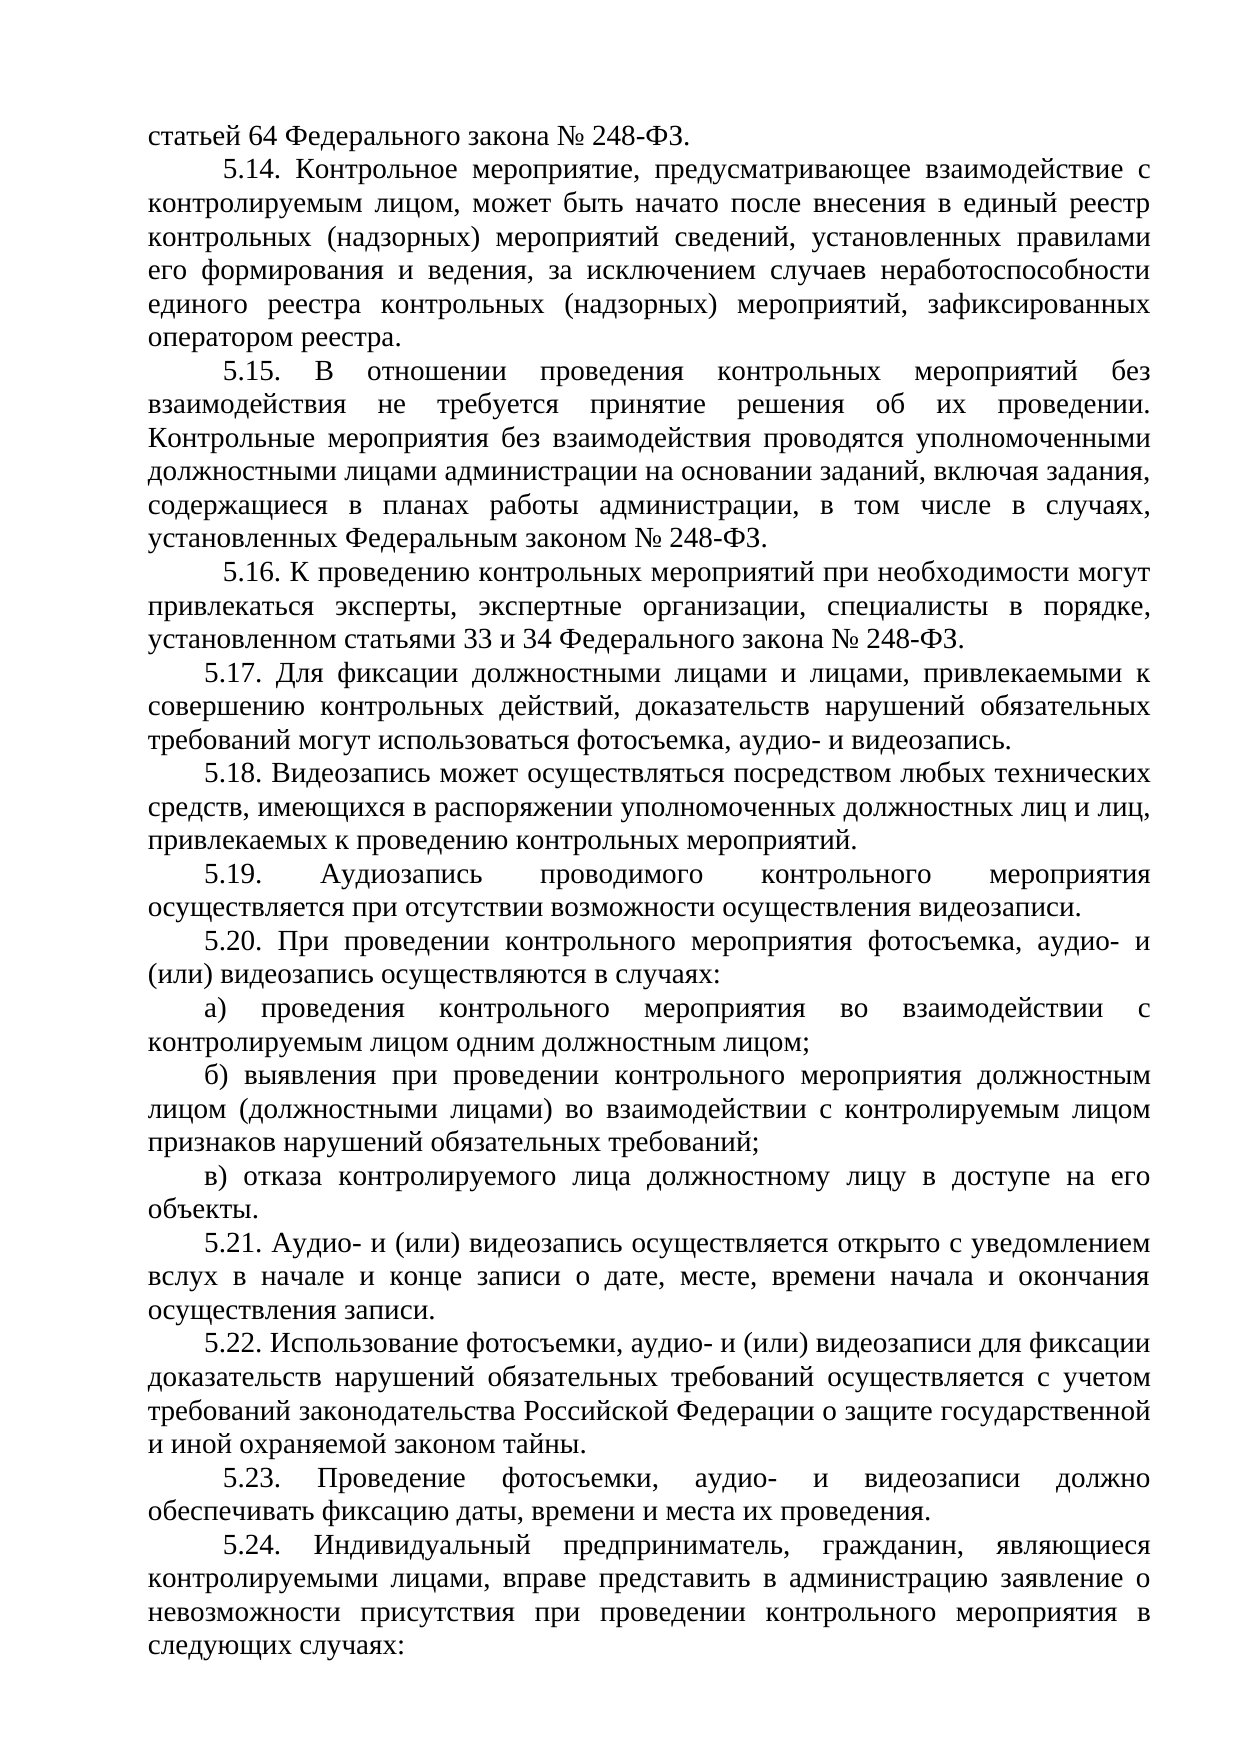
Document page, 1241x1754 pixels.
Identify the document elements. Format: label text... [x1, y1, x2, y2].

text 5.17. Для фиксации должностными лицами и лицами, привлекаемыми к совершению контрольных действий, доказательств нарушений обязательных требований могут использоваться фотосъемка, аудио- и видеозапись. [148, 655, 1152, 755]
text 5.18. Видеозапись может осуществляться посредством любых технических средств, имеющихся в распоряжении уполномоченных должностных лиц и лиц, привлекаемых к проведению контрольных мероприятий. [148, 755, 1152, 856]
text 5.19. Аудиозапись проводимого контрольного мероприятия осуществляется при отсутствии возможности осуществления видеозаписи. [148, 856, 1152, 923]
text 5.16. К проведению контрольных мероприятий при необходимости могут привлекаться эксперты, экспертные организации, специалисты в порядке, установленном статьями 33 и 34 Федерального закона № 248-ФЗ. [148, 554, 1152, 655]
text 5.24. Индивидуальный предприниматель, гражданин, являющиеся контролируемыми лицами, вправе представить в администрацию заявление о невозможности присутствия при проведении контрольного мероприятия в следующих случаях: [148, 1527, 1152, 1661]
text 5.14. Контрольное мероприятие, предусматривающее взаимодействие с контролируемым лицом, может быть начато после внесения в единый реестр контрольных (надзорных) мероприятий сведений, установленных правилами его формирования и ведения, за исключением случаев неработоспособности единого реестра контрольных (надзорных) мероприятий, зафиксированных оператором реестра. [148, 152, 1152, 353]
text а) проведения контрольного мероприятия во взаимодействии с контролируемым лицом одним должностным лицом; [148, 990, 1152, 1057]
text в) отказа контролируемого лица должностному лицу в доступе на его объекты. [148, 1158, 1152, 1225]
text 5.15. В отношении проведения контрольных мероприятий без взаимодействия не требуется принятие решения об их проведении. Контрольные мероприятия без взаимодействия проводятся уполномоченными должностными лицами администрации на основании заданий, включая задания, содержащиеся в планах работы администрации, в том числе в случаях, установленных Федеральным законом № 248-ФЗ. [148, 353, 1152, 554]
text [148, 118, 1152, 152]
text 5.21. Аудио- и (или) видеозапись осуществляется открыто с уведомлением вслух в начале и конце записи о дате, месте, времени начала и окончания осуществления записи. [148, 1225, 1152, 1326]
text 5.22. Использование фотосъемки, аудио- и (или) видеозаписи для фиксации доказательств нарушений обязательных требований осуществляется с учетом требований законодательства Российской Федерации о защите государственной и иной охраняемой законом тайны. [148, 1326, 1152, 1460]
text б) выявления при проведении контрольного мероприятия должностным лицом (должностными лицами) во взаимодействии с контролируемым лицом признаков нарушений обязательных требований; [148, 1057, 1152, 1158]
text 5.23. Проведение фотосъемки, аудио- и видеозаписи должно обеспечивать фиксацию даты, времени и места их проведения. [148, 1460, 1152, 1527]
text 5.20. При проведении контрольного мероприятия фотосъемка, аудио- и (или) видеозапись осуществляются в случаях: [148, 923, 1152, 990]
